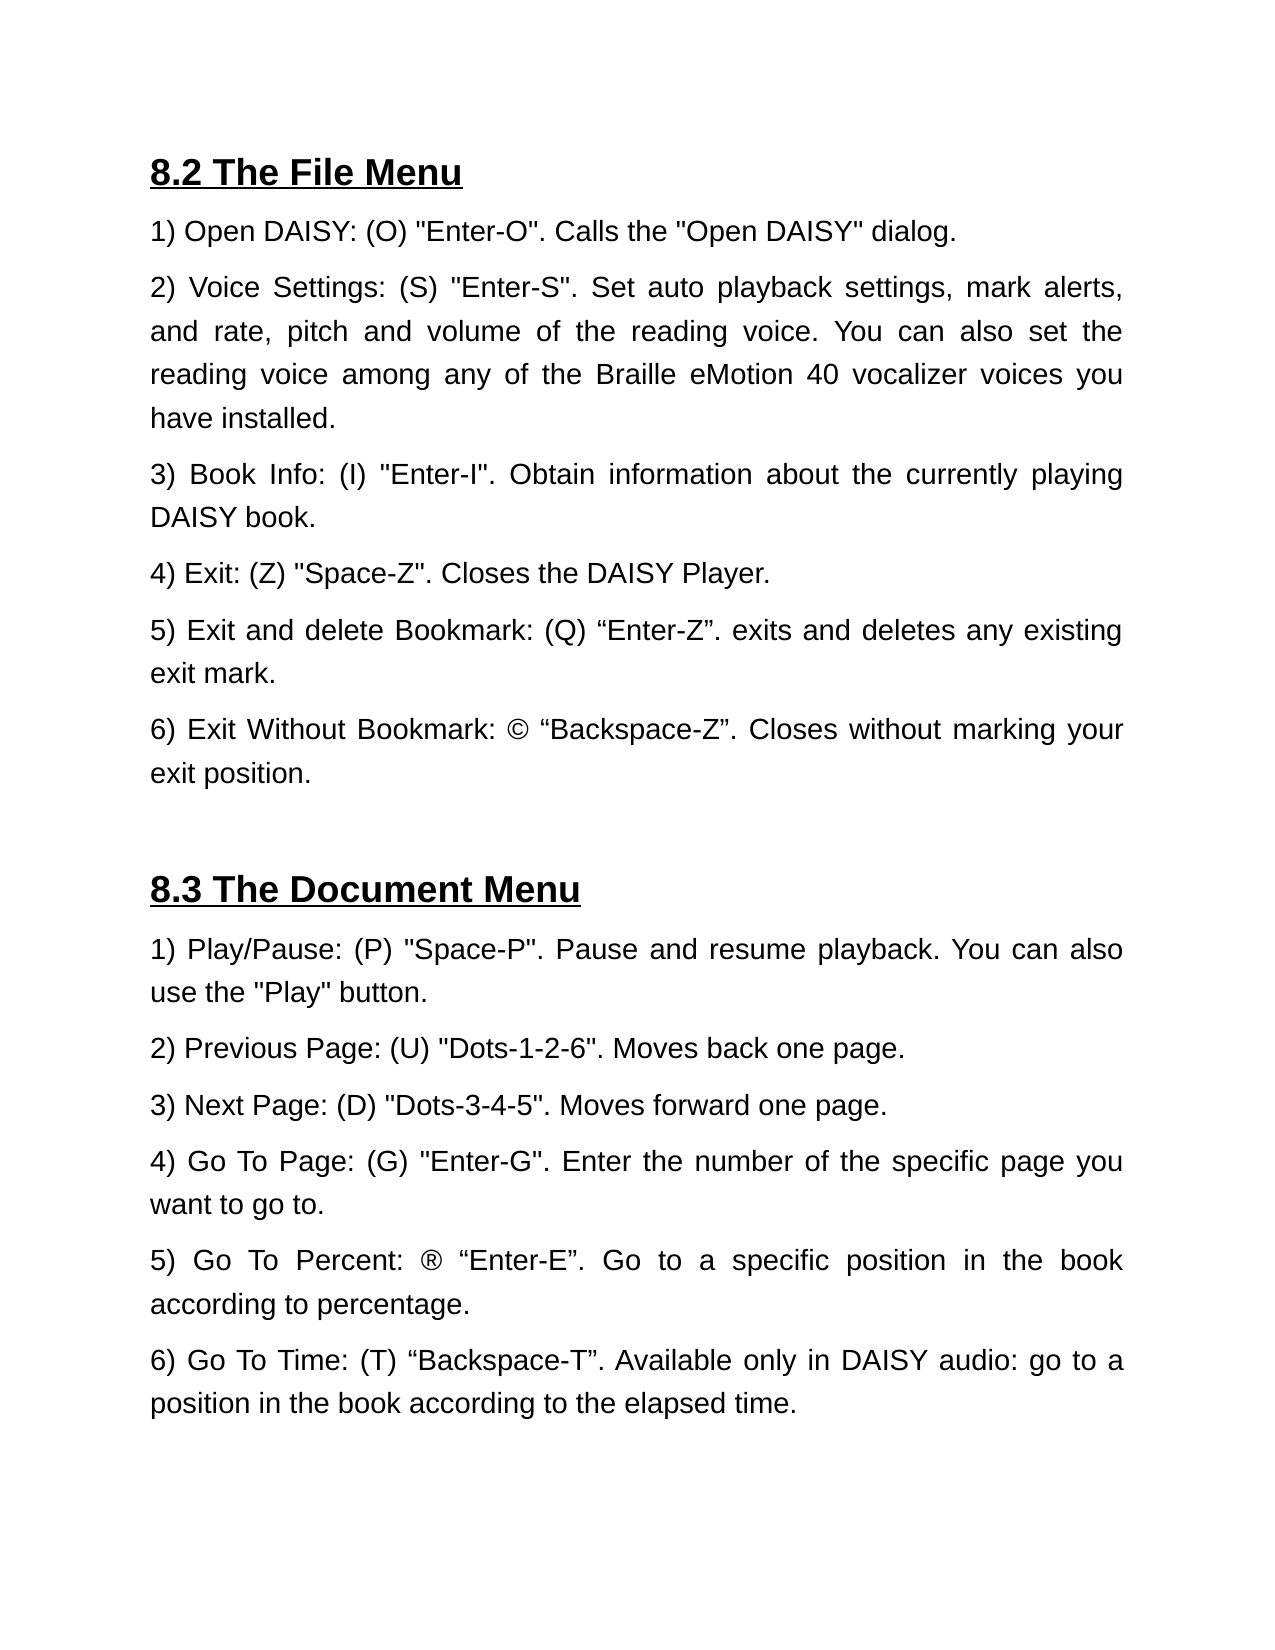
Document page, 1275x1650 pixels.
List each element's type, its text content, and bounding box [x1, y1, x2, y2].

text 2) Previous Page: (U) "Dots-1-2-6". Moves back one page. [150, 1031, 1125, 1065]
text 6) Go To Time: (T) “Backspace-T”. Available only in DAISY audio: go to a position in the book according to the elapsed time. [150, 1343, 1125, 1420]
text 3) Next Page: (D) "Dots-3-4-5". Moves forward one page. [150, 1087, 1125, 1121]
text 1) Open DAISY: (O) "Enter-O". Calls the "Open DAISY" dialog. [150, 214, 1125, 248]
text 5) Go To Percent: ® “Enter-E”. Go to a specific position in the book according to percentage. [150, 1243, 1125, 1320]
subtitle 8.2 The File Menu [150, 150, 1125, 193]
text 1) Play/Pause: (P) "Space-P". Pause and resume playback. You can also use the "Play" button. [150, 932, 1125, 1009]
subtitle 8.3 The Document Menu [150, 868, 1125, 911]
text 4) Exit: (Z) "Space-Z". Closes the DAISY Player. [150, 556, 1125, 590]
text 4) Go To Page: (G) "Enter-G". Enter the number of the specific page you want to go to. [150, 1143, 1125, 1221]
text 6) Exit Without Bookmark: © “Backspace-Z”. Closes without marking your exit position. [150, 712, 1125, 789]
text 5) Exit and delete Bookmark: (Q) “Enter-Z”. exits and deletes any existing exit mark. [150, 612, 1125, 689]
text 2) Voice Settings: (S) "Enter-S". Set auto playback settings, mark alerts, and rate, pitch and volume of the reading voice. You can also set the reading voice among any of the Braille eMotion 40 vocalizer voices you have installed. [150, 270, 1125, 434]
text 3) Book Info: (I) "Enter-I". Obtain information about the currently playing DAISY book. [150, 457, 1125, 534]
